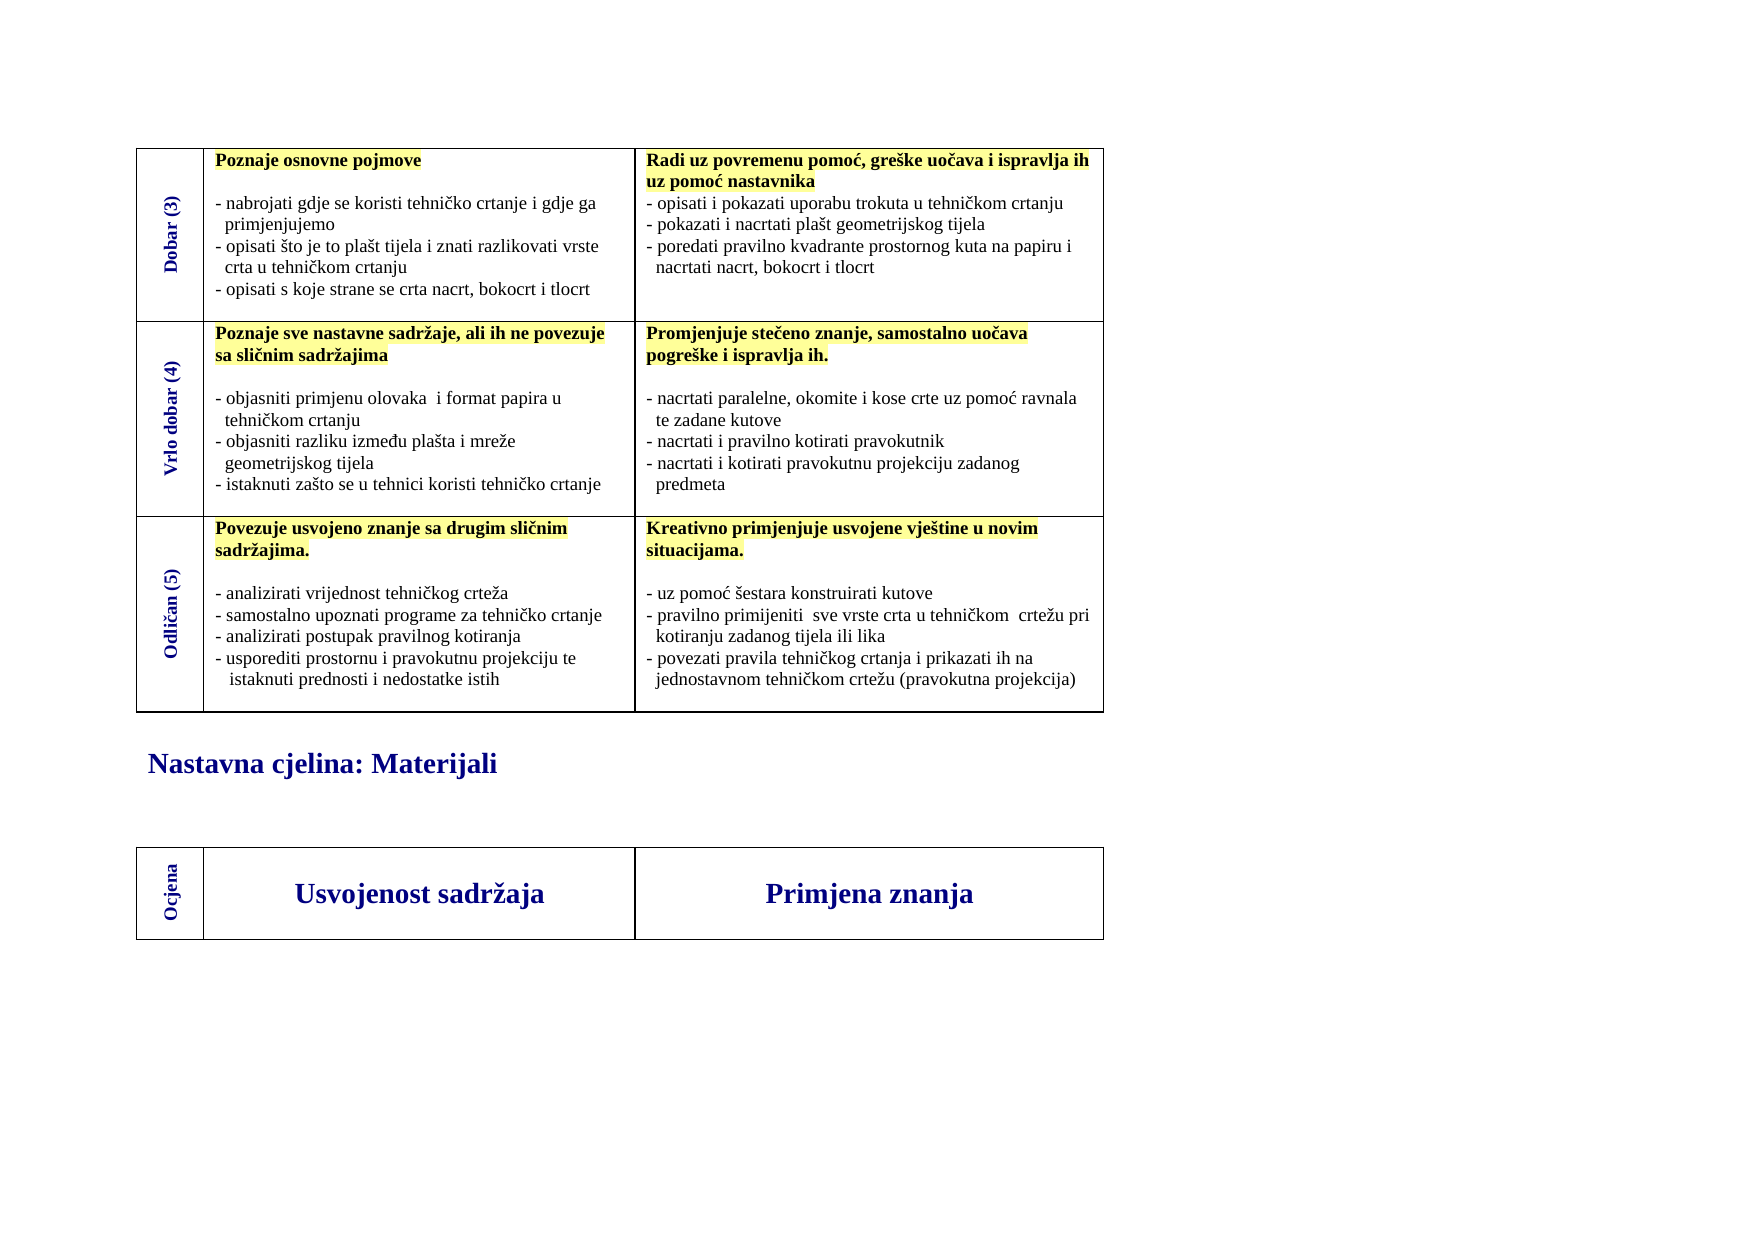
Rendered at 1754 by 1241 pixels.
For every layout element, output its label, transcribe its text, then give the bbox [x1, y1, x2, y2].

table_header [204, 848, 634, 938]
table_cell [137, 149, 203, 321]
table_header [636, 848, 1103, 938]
text Nastavna cjelina: Materijali [148, 746, 1606, 779]
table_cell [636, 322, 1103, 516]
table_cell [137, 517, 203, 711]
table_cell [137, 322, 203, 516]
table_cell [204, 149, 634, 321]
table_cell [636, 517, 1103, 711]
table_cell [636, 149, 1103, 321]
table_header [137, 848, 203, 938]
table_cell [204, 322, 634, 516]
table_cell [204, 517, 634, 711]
